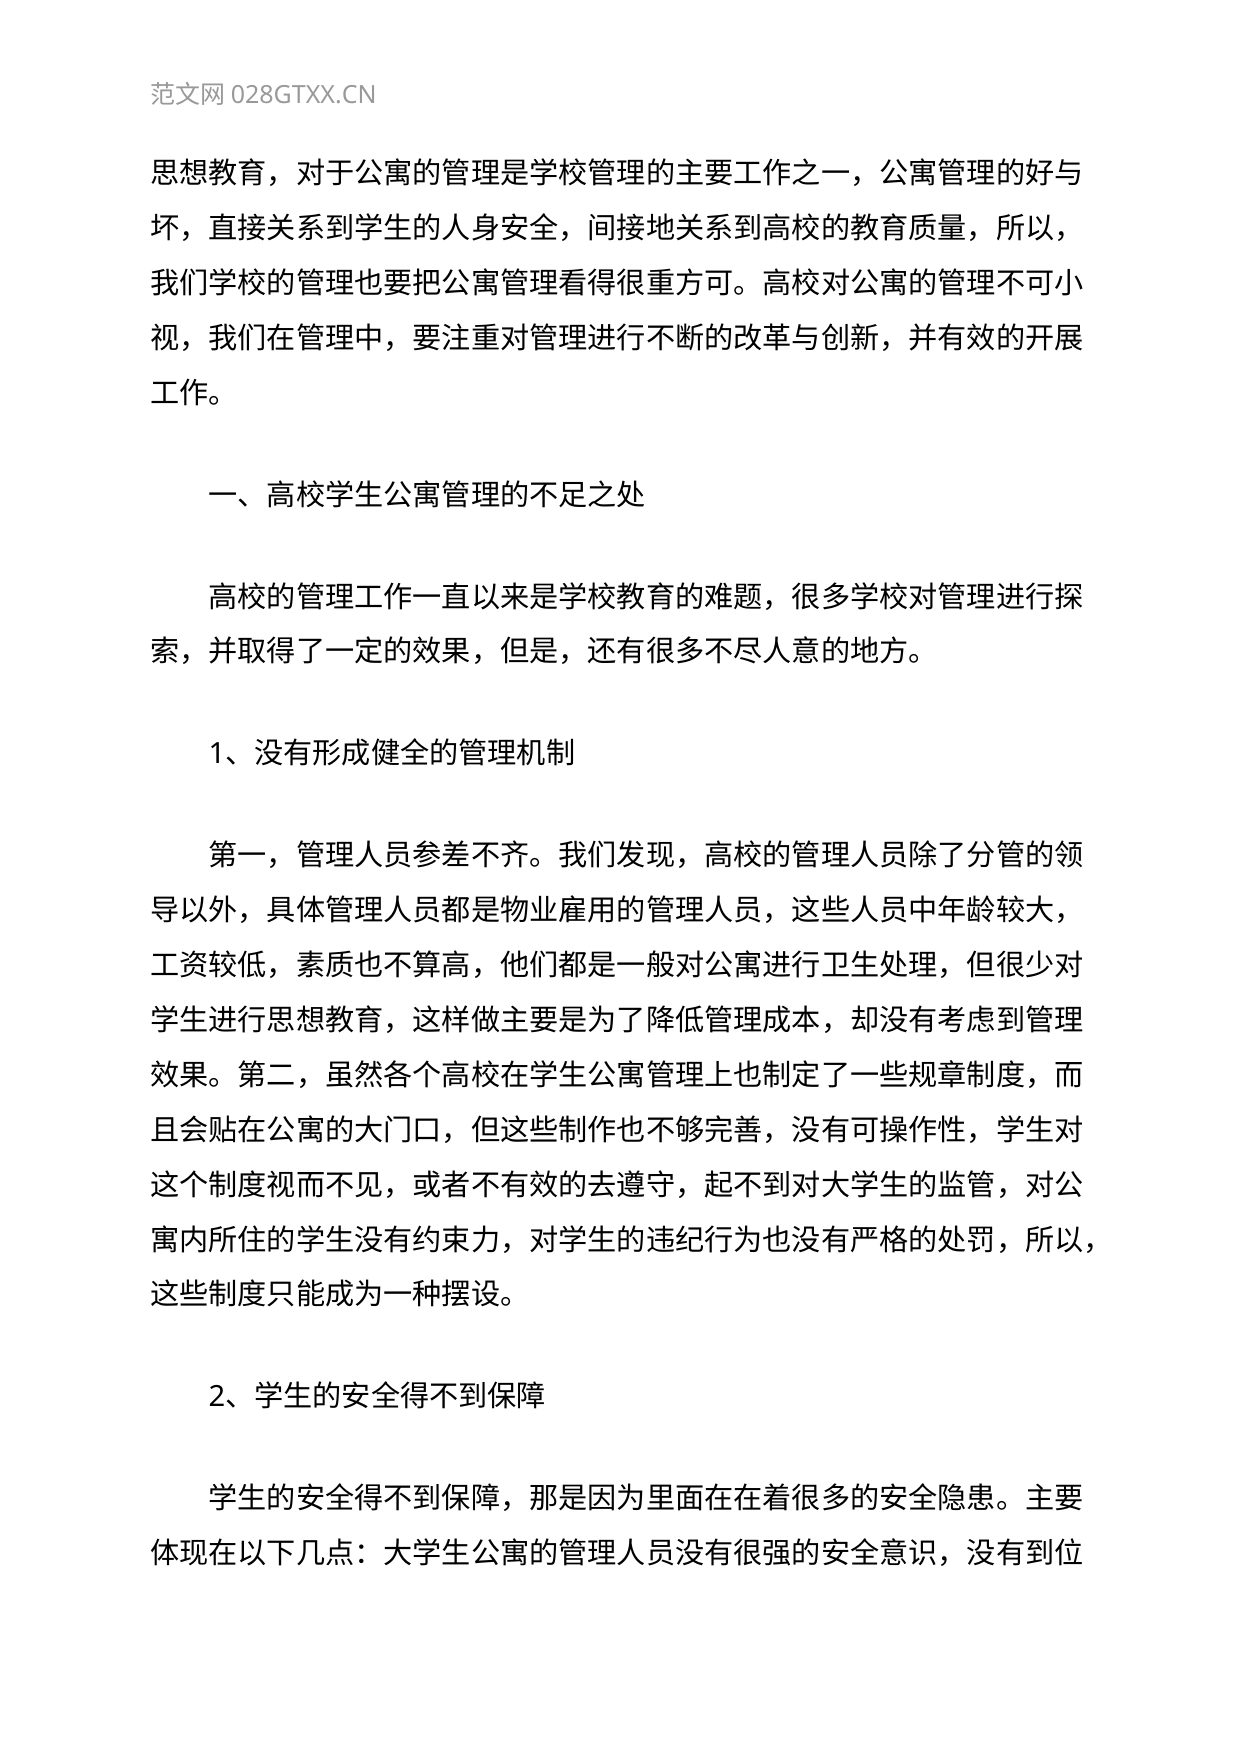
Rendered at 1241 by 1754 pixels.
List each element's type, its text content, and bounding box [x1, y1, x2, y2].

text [150, 150, 1090, 412]
text 一、高校学生公寓管理的不足之处 [150, 471, 1090, 514]
text 1、没有形成健全的管理机制 [150, 730, 1090, 772]
text 高校的管理工作一直以来是学校教育的难题，很多学校对管理进行探索，并取得了一定的效果，但是，还有很多不尽人意的地方。 [150, 573, 1090, 670]
text 2、学生的安全得不到保障 [150, 1373, 1090, 1415]
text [150, 1475, 1090, 1572]
text 第一，管理人员参差不齐。我们发现，高校的管理人员除了分管的领导以外，具体管理人员都是物业雇用的管理人员，这些人员中年龄较大，工资较低，素质也不算高，他们都是一般对公寓进行卫生处理，但很少对学生进行思想教育，这样做主要是为了降低管理成本，却没有考虑到管理效果。第二，虽然各个高校在学生公寓管理上也制定了一些规章制度，而且会贴在公寓的大门口，但这些制作也不够完善，没有可操作性，学生对这个制度视而不见，或者不有效的去遵守，起不到对大学生的监管，对公寓内所住的学生没有约束力，对学生的违纪行为也没有严格的处罚，所以，这些制度只能成为一种摆设。 [150, 832, 1090, 1313]
